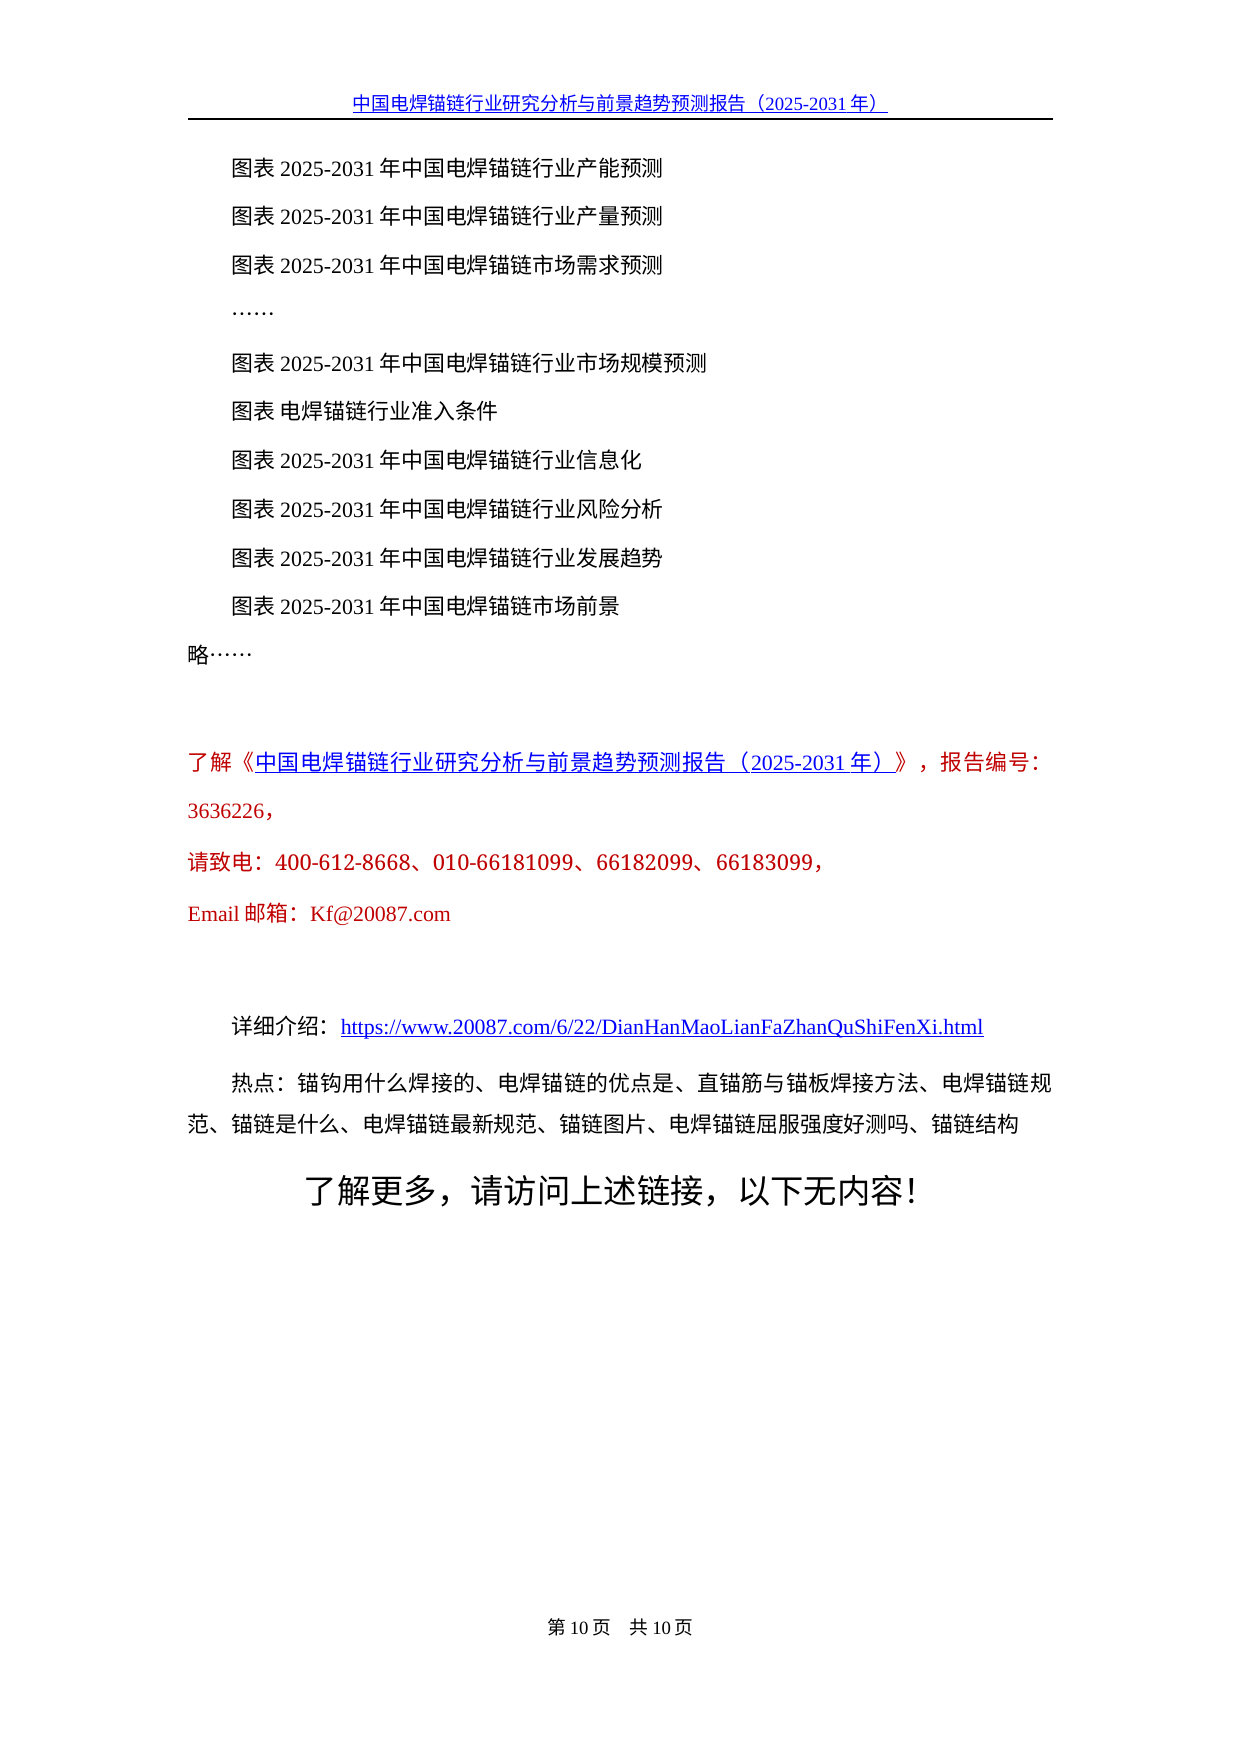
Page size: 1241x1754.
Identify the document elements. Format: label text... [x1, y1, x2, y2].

text Email邮箱：Kf@20087.com [187, 896, 1053, 928]
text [187, 150, 1053, 670]
text 了解《中国电焊锚链行业研究分析与前景趋势预测报告（2025-2031年）》，报告编号：3636226， [187, 744, 1053, 825]
title 了解更多，请访问上述链接，以下无内容！ [187, 1156, 1053, 1221]
text 详细介绍：https://www.20087.com/6/22/DianHanMaoLianFaZhanQuShiFenXi.html [187, 1009, 1053, 1041]
text 请致电：400-612-8668、010-66181099、66182099、66183099， [187, 844, 1053, 877]
text 热点：锚钩用什么焊接的、电焊锚链的优点是、直锚筋与锚板焊接方法、电焊锚链规范、锚链是什么、电焊锚链最新规范、锚链图片、电焊锚链屈服强度好测吗、锚链结构 [187, 1066, 1053, 1139]
